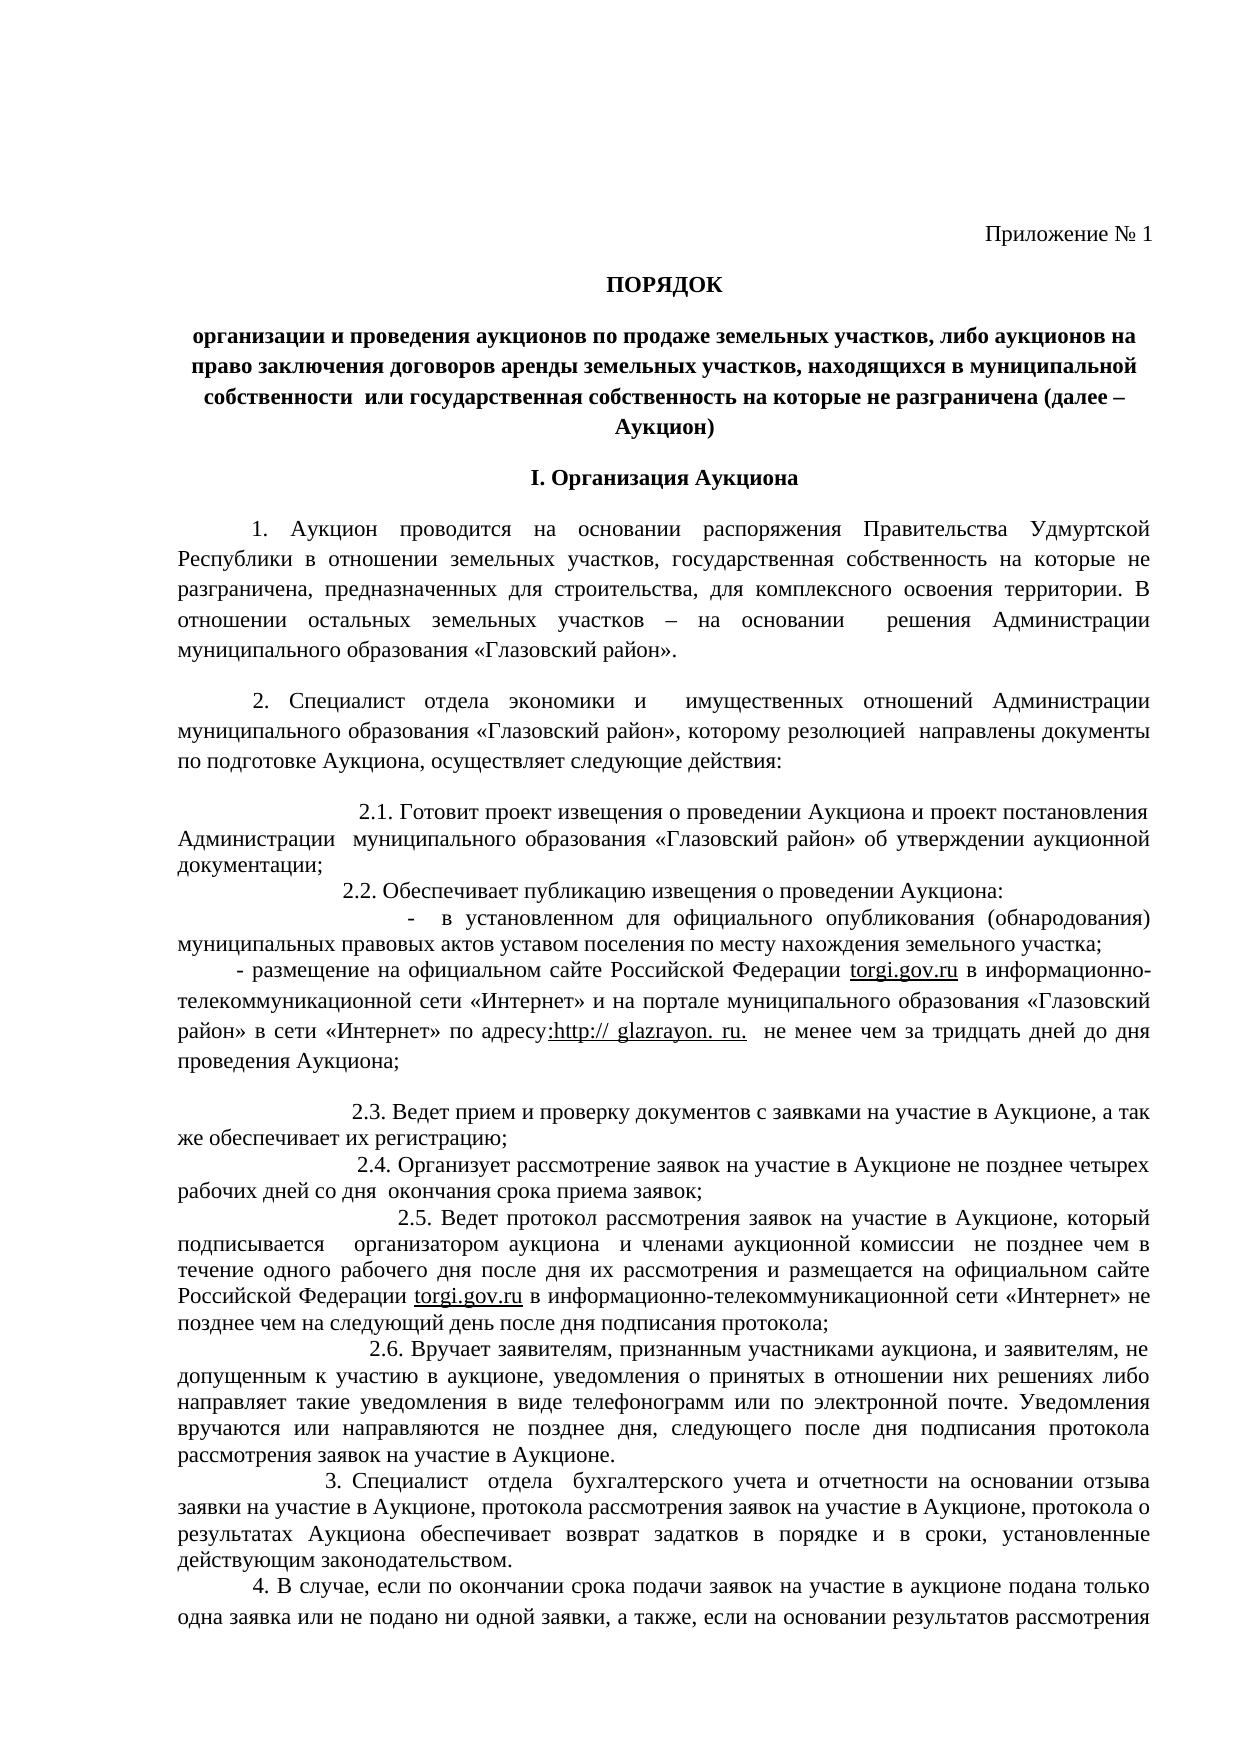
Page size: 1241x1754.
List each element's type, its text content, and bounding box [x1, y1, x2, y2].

list 2.5. Ведет протокол рассмотрения заявок на участие в Аукционе, который подписывается организатором аукциона и членами аукционной комиссии не позднее чем в течение одного рабочего дня после дня их рассмотрения и размещается на официальном сайте Российской Федерации torgi.gov.ru в информационно-телекоммуникационной сети «Интернет» не позднее чем на следующий день после дня подписания протокола; [177, 1203, 1152, 1335]
list 2.3. Ведет прием и проверку документов с заявками на участие в Аукционе, а так же обеспечивает их регистрацию; [177, 1098, 1152, 1151]
list - в установленном для официального опубликования (обнародования) муниципальных правовых актов уставом поселения по месту нахождения земельного участка; [177, 904, 1152, 956]
list 2.1. Готовит проект извещения о проведении Аукциона и проект постановления Администрации муниципального образования «Глазовский район» об утверждении аукционной документации; [177, 798, 1152, 877]
text Приложение № 1 [177, 220, 1153, 247]
list 2.6. Вручает заявителям, признанным участниками аукциона, и заявителям, не допущенным к участию в аукционе, уведомления о принятых в отношении них решениях либо направляет такие уведомления в виде телефонограмм или по электронной почте. Уведомления вручаются или направляются не позднее дня, следующего после дня подписания протокола рассмотрения заявок на участие в Аукционе. [177, 1335, 1152, 1467]
list 3. Специалист отдела бухгалтерского учета и отчетности на основании отзыва заявки на участие в Аукционе, протокола рассмотрения заявок на участие в Аукционе, протокола о результатах Аукциона обеспечивает возврат задатков в порядке и в сроки, установленные действующим законодательством. [177, 1467, 1152, 1572]
list 2.2. Обеспечивает публикацию извещения о проведении Аукциона: [177, 877, 1152, 904]
list 2.4. Организует рассмотрение заявок на участие в Аукционе не позднее четырех рабочих дней со дня окончания срока приема заявок; [177, 1151, 1152, 1203]
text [177, 1572, 1152, 1629]
text - размещение на официальном сайте Российской Федерации torgi.gov.ru в информационно-телекоммуникационной сети «Интернет» и на портале муниципального образования «Глазовский район» в сети «Интернет» по адресу:http:// glazrayon. ru. не менее чем за тридцать дней до дня проведения Аукциона; [177, 956, 1152, 1073]
text организации и проведения аукционов по продаже земельных участков, либо аукционов на право заключения договоров аренды земельных участков, находящихся в муниципальной собственности или государственная собственность на которые не разграничена (далее – Аукцион) [177, 322, 1152, 439]
text ПОРЯДОК [177, 271, 1152, 298]
text 2. Специалист отдела экономики и имущественных отношений Администрации муниципального образования «Глазовский район», которому резолюцией направлены документы по подготовке Аукциона, осуществляет следующие действия: [177, 687, 1152, 774]
text 1. Аукцион проводится на основании распоряжения Правительства Удмуртской Республики в отношении земельных участков, государственная собственность на которые не разграничена, предназначенных для строительства, для комплексного освоения территории. В отношении остальных земельных участков – на основании решения Администрации муниципального образования «Глазовский район». [177, 515, 1152, 662]
text I. Организация Аукциона [177, 464, 1152, 490]
